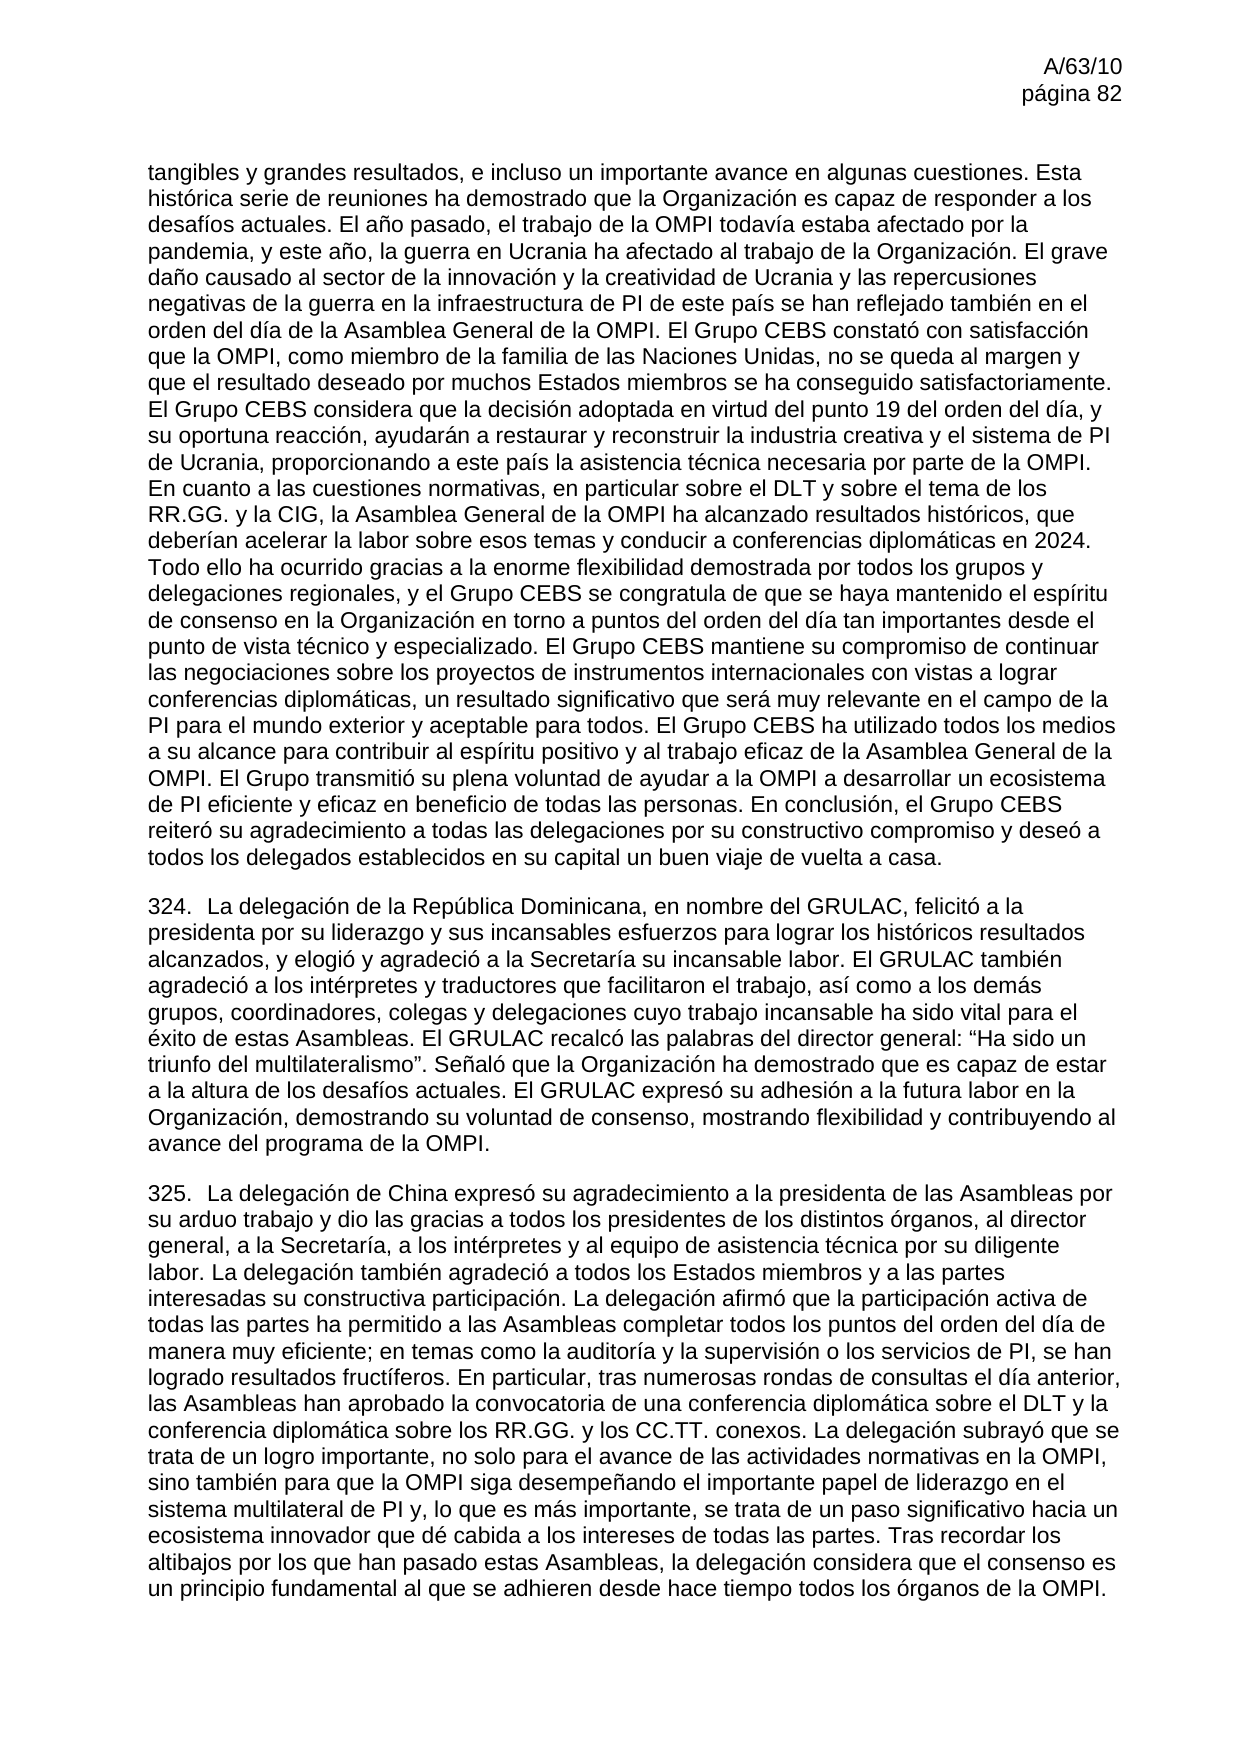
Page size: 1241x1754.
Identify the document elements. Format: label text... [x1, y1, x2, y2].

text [148, 1179, 1122, 1601]
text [148, 158, 1122, 870]
text La delegación de la República Dominicana, en nombre del GRULAC, felicitó a la presidenta por su liderazgo y sus incansables esfuerzos para lograr los históricos resultados alcanzados, y elogió y agradeció a la Secretaría su incansable labor. El GRULAC también agradeció a los intérpretes y traductores que facilitaron el trabajo, así como a los demás grupos, coordinadores, colegas y delegaciones cuyo trabajo incansable ha sido vital para el éxito de estas Asambleas. El GRULAC recalcó las palabras del director general: “Ha sido un triunfo del multilateralismo”. Señaló que la Organización ha demostrado que es capaz de estar a la altura de los desafíos actuales. El GRULAC expresó su adhesión a la futura labor en la Organización, demostrando su voluntad de consenso, mostrando flexibilidad y contribuyendo al avance del programa de la OMPI. [148, 893, 1122, 1157]
